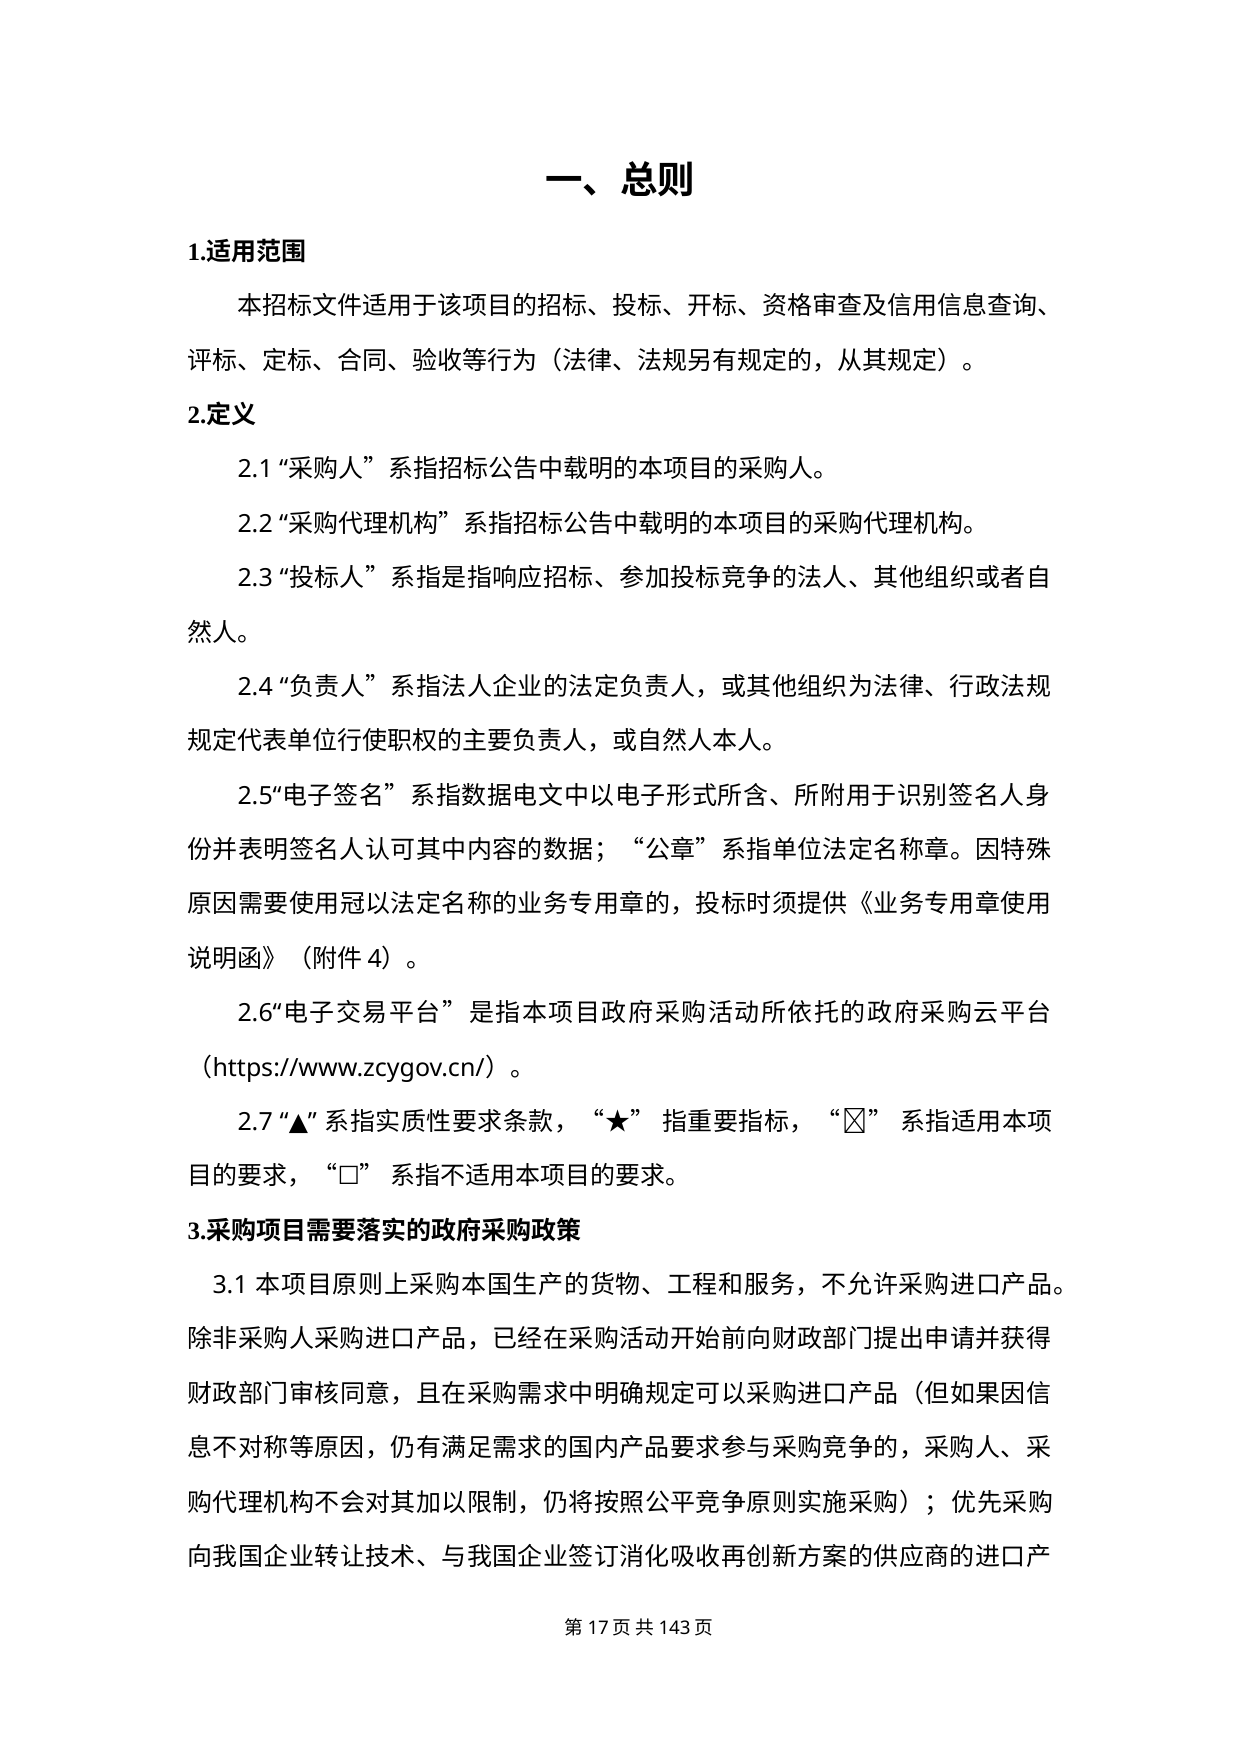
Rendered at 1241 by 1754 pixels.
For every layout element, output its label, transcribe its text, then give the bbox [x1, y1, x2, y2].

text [187, 1264, 1053, 1573]
text 2.4 “负责人”系指法人企业的法定负责人，或其他组织为法律、行政法规规定代表单位行使职权的主要负责人，或自然人本人。 [187, 666, 1053, 757]
text 2.1 “采购人”系指招标公告中载明的本项目的采购人。 [187, 449, 1053, 485]
subtitle 3.采购项目需要落实的政府采购政策 [187, 1210, 1053, 1246]
subtitle 1.适用范围 [187, 231, 1053, 268]
text 2.3 “投标人”系指是指响应招标、参加投标竞争的法人、其他组织或者自然人。 [187, 558, 1053, 648]
text 2.7 “▲” 系指实质性要求条款，“★” 指重要指标，“” 系指适用本项目的要求，“” 系指不适用本项目的要求。 [187, 1101, 1053, 1192]
text 2.5“电子签名”系指数据电文中以电子形式所含、所附用于识别签名人身份并表明签名人认可其中内容的数据；“公章”系指单位法定名称章。因特殊原因需要使用冠以法定名称的业务专用章的，投标时须提供《业务专用章使用说明函》（附件4）。 [187, 775, 1053, 974]
subtitle 2.定义 [187, 394, 1053, 431]
text 2.6“电子交易平台”是指本项目政府采购活动所依托的政府采购云平台（https://www.zcygov.cn/）。 [187, 993, 1053, 1083]
text 2.2 “采购代理机构”系指招标公告中载明的本项目的采购代理机构。 [187, 503, 1053, 539]
subtitle 一、总则 [187, 150, 1053, 204]
text 本招标文件适用于该项目的招标、投标、开标、资格审查及信用信息查询、评标、定标、合同、验收等行为（法律、法规另有规定的，从其规定）。 [187, 286, 1053, 376]
